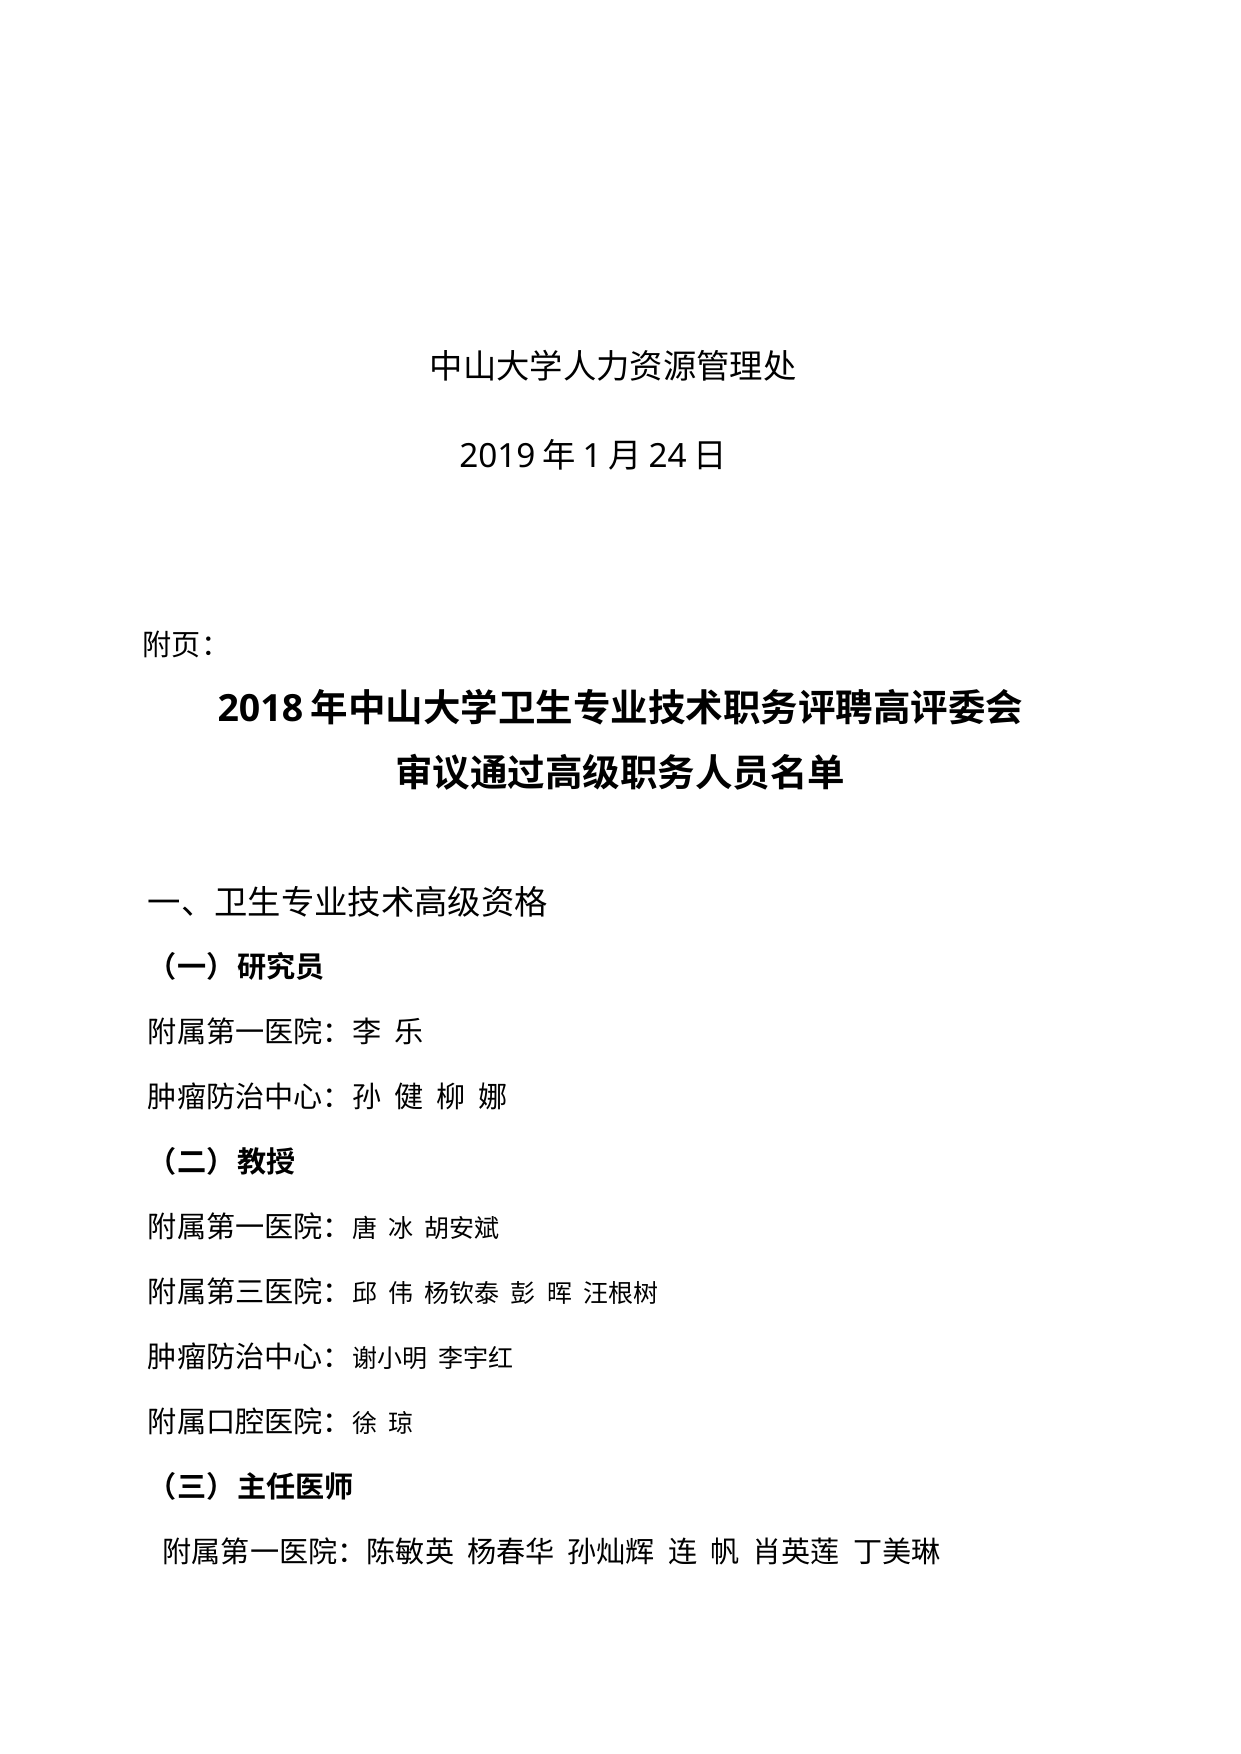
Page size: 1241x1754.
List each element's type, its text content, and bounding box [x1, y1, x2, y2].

list 研究员 [148, 932, 1093, 997]
list 肿瘤防治中心：孙 健 柳 娜 [148, 1062, 1093, 1127]
list 卫生专业技术高级资格 [148, 867, 1093, 932]
text 中山大学人力资源管理处 [148, 332, 1093, 397]
text 2019年1月24日 [148, 421, 1093, 486]
text 2018年中山大学卫生专业技术职务评聘高评委会 [148, 672, 1093, 737]
text 附属第一医院：陈敏英 杨春华 孙灿辉 连 帆 肖英莲 丁美琳 [148, 1517, 1093, 1582]
list 附属第三医院：邱 伟 杨钦泰 彭 晖 汪根树 [148, 1257, 1093, 1322]
list 附属第一医院：唐 冰 胡安斌 [148, 1192, 1093, 1257]
list 附属口腔医院：徐 琼 [148, 1387, 1093, 1452]
list 教授 [148, 1127, 1093, 1192]
list 附属第一医院：李 乐 [148, 997, 1093, 1062]
list 肿瘤防治中心：谢小明 李宇红 [148, 1322, 1093, 1387]
text 审议通过高级职务人员名单 [148, 737, 1093, 802]
list 主任医师 [148, 1452, 1093, 1517]
